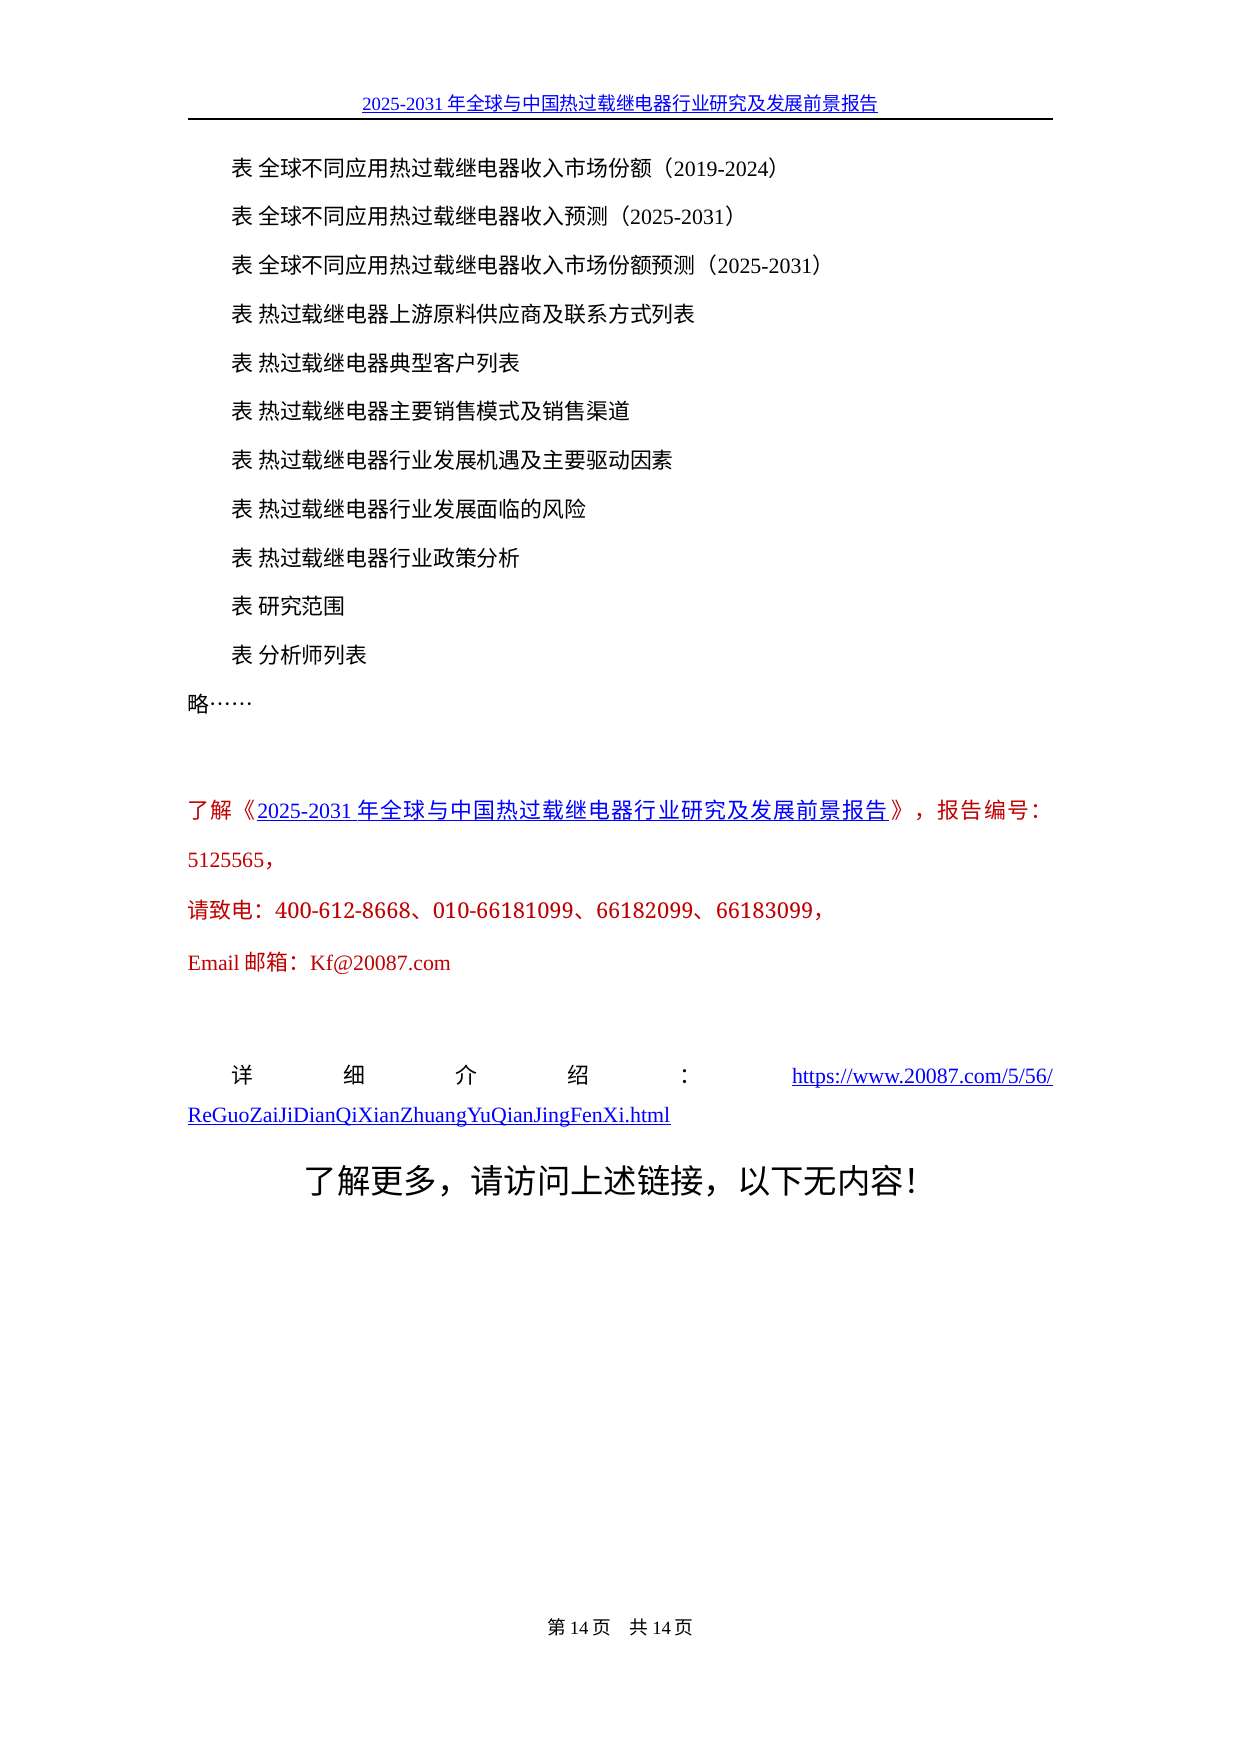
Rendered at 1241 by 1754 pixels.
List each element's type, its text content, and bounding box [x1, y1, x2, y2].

text Email邮箱：Kf@20087.com [187, 945, 1053, 977]
title 了解更多，请访问上述链接，以下无内容！ [187, 1147, 1053, 1212]
text 详细介绍：https://www.20087.com/5/56/ReGuoZaiJiDianQiXianZhuangYuQianJingFenXi.html [187, 1058, 1053, 1131]
text 了解《2025-2031年全球与中国热过载继电器行业研究及发展前景报告》，报告编号：5125565， [187, 793, 1053, 874]
text 请致电：400-612-8668、010-66181099、66182099、66183099， [187, 893, 1053, 926]
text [187, 150, 1053, 719]
